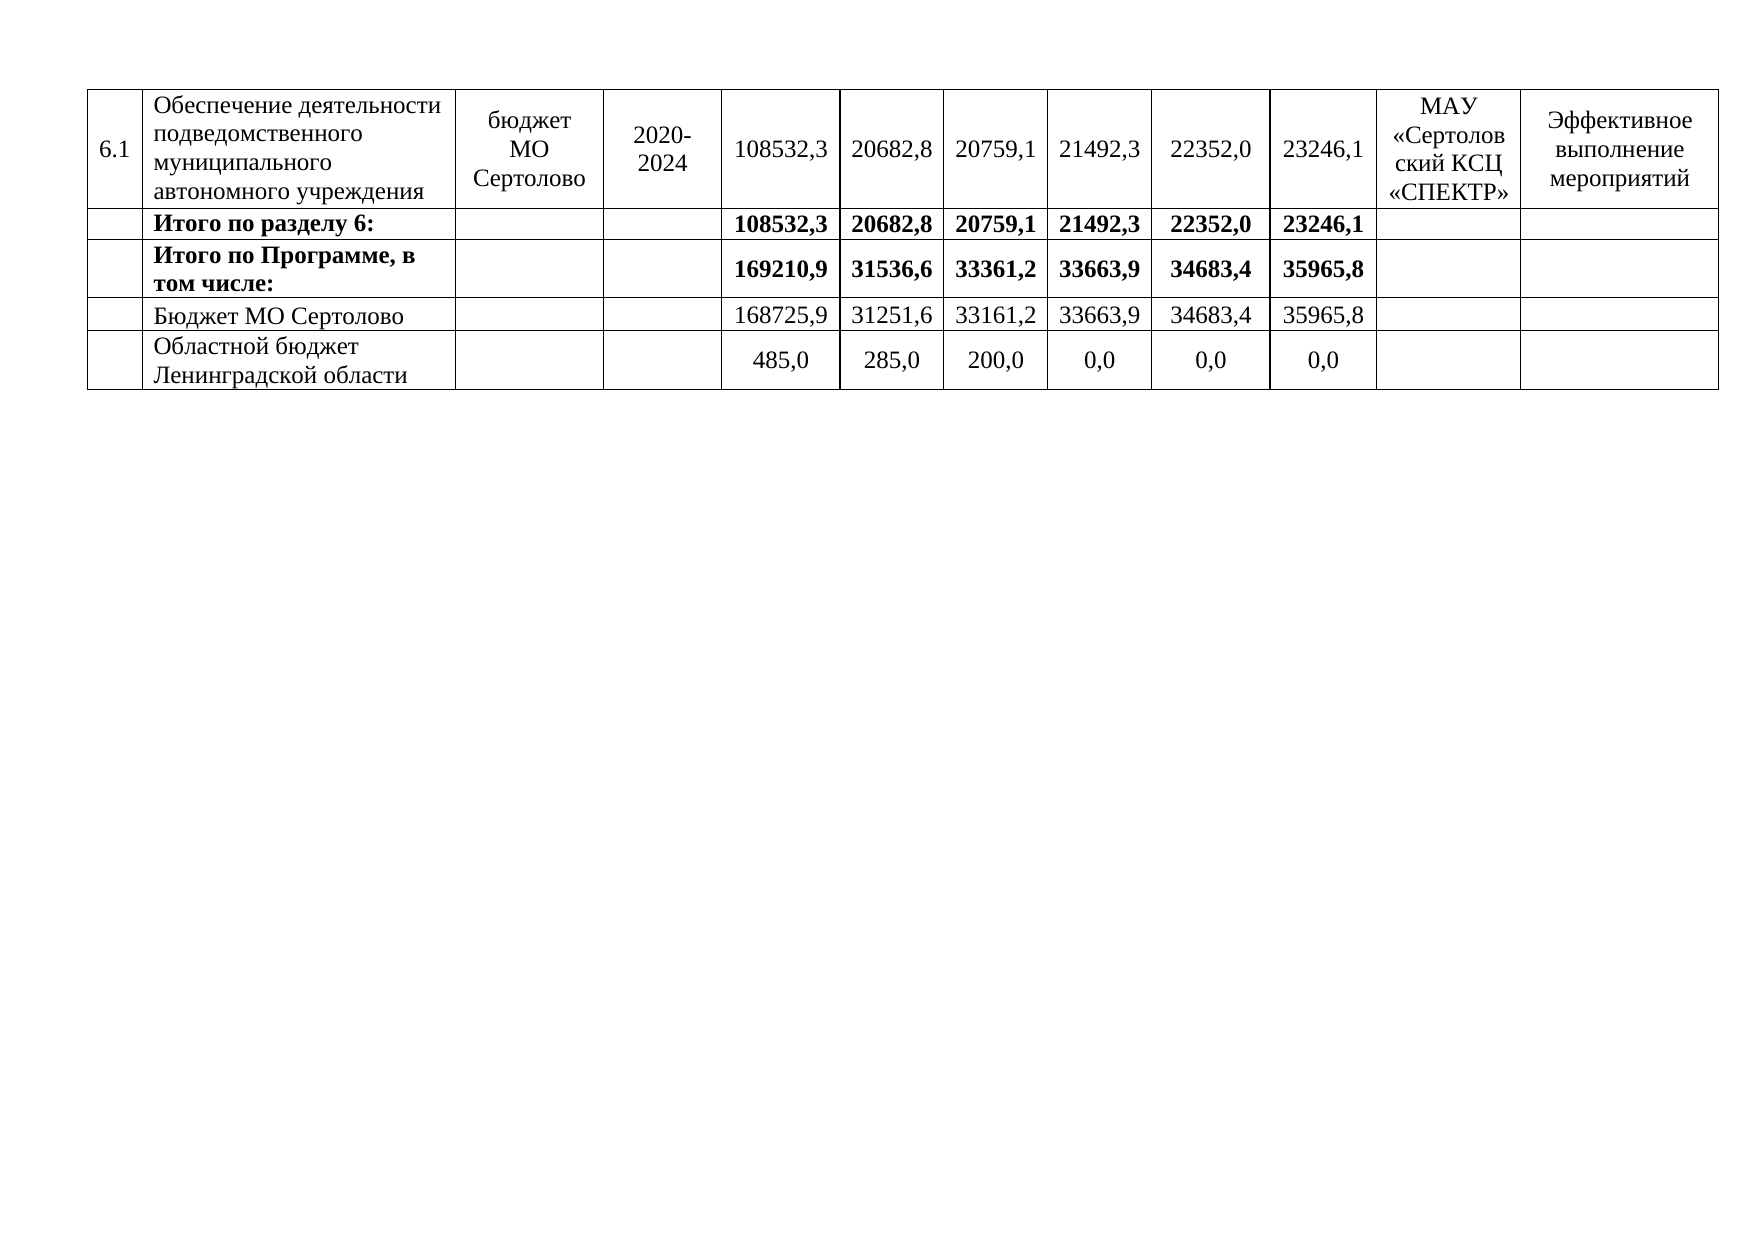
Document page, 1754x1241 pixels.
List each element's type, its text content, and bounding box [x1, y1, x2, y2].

table_cell 33663,9 [1048, 240, 1151, 297]
table_cell 21492,3 [1048, 209, 1151, 239]
table_cell 21492,3 [1048, 90, 1151, 207]
table_cell Эффективное выполнение мероприятий [1521, 90, 1718, 207]
table_cell 20759,1 [944, 209, 1047, 239]
table_cell [1377, 209, 1520, 239]
table_cell 108532,3 [722, 209, 839, 239]
table_cell [1377, 298, 1520, 330]
table_cell 31536,6 [841, 240, 943, 297]
table_cell 485,0 [722, 331, 839, 388]
table_cell [88, 298, 142, 330]
table_cell 33663,9 [1048, 298, 1151, 330]
table_cell [88, 240, 142, 297]
table_cell [456, 331, 603, 388]
table_cell Бюджет МО Сертолово [143, 298, 455, 330]
table_cell 23246,1 [1271, 209, 1376, 239]
table_cell [1521, 331, 1718, 388]
table_cell Обеспечение деятельности подведомственного муниципального автономного учреждения [143, 90, 455, 207]
table_cell 20682,8 [841, 90, 943, 207]
table_cell [604, 331, 721, 388]
table_cell бюджет МО Сертолово [456, 90, 603, 207]
table_cell [88, 331, 142, 388]
table_cell 35965,8 [1271, 240, 1376, 297]
table_cell 108532,3 [722, 90, 839, 207]
table_cell [456, 298, 603, 330]
table_cell Итого по Программе, в том числе: [143, 240, 455, 297]
table_cell 33161,2 [944, 298, 1047, 330]
table_cell [604, 240, 721, 297]
table_cell 20759,1 [944, 90, 1047, 207]
table_cell 35965,8 [1271, 298, 1376, 330]
table_cell Итого по разделу 6: [143, 209, 455, 239]
table_cell [1521, 209, 1718, 239]
table_cell [604, 298, 721, 330]
table_cell [1377, 240, 1520, 297]
table_cell 168725,9 [722, 298, 839, 330]
table_cell 22352,0 [1152, 90, 1269, 207]
table_cell 22352,0 [1152, 209, 1269, 239]
table_cell 0,0 [1048, 331, 1151, 388]
table_cell 0,0 [1152, 331, 1269, 388]
table_cell 34683,4 [1152, 240, 1269, 297]
table_cell 200,0 [944, 331, 1047, 388]
table_cell 23246,1 [1271, 90, 1376, 207]
table_cell 0,0 [1271, 331, 1376, 388]
table_cell [1521, 240, 1718, 297]
table_cell 2020-2024 [604, 90, 721, 207]
table_cell [1377, 331, 1520, 388]
table_cell [456, 240, 603, 297]
table_cell Областной бюджет Ленинградской области [143, 331, 455, 388]
table_cell [88, 209, 142, 239]
table_cell 285,0 [841, 331, 943, 388]
table_cell 6.1 [88, 90, 142, 207]
table_cell [456, 209, 603, 239]
table_cell 33361,2 [944, 240, 1047, 297]
table_cell 34683,4 [1152, 298, 1269, 330]
table_cell [604, 209, 721, 239]
table_cell [1521, 298, 1718, 330]
table_cell 31251,6 [841, 298, 943, 330]
table_cell МАУ «Сертоловский КСЦ «СПЕКТР» [1377, 90, 1520, 207]
table_cell 169210,9 [722, 240, 839, 297]
table_cell 20682,8 [841, 209, 943, 239]
